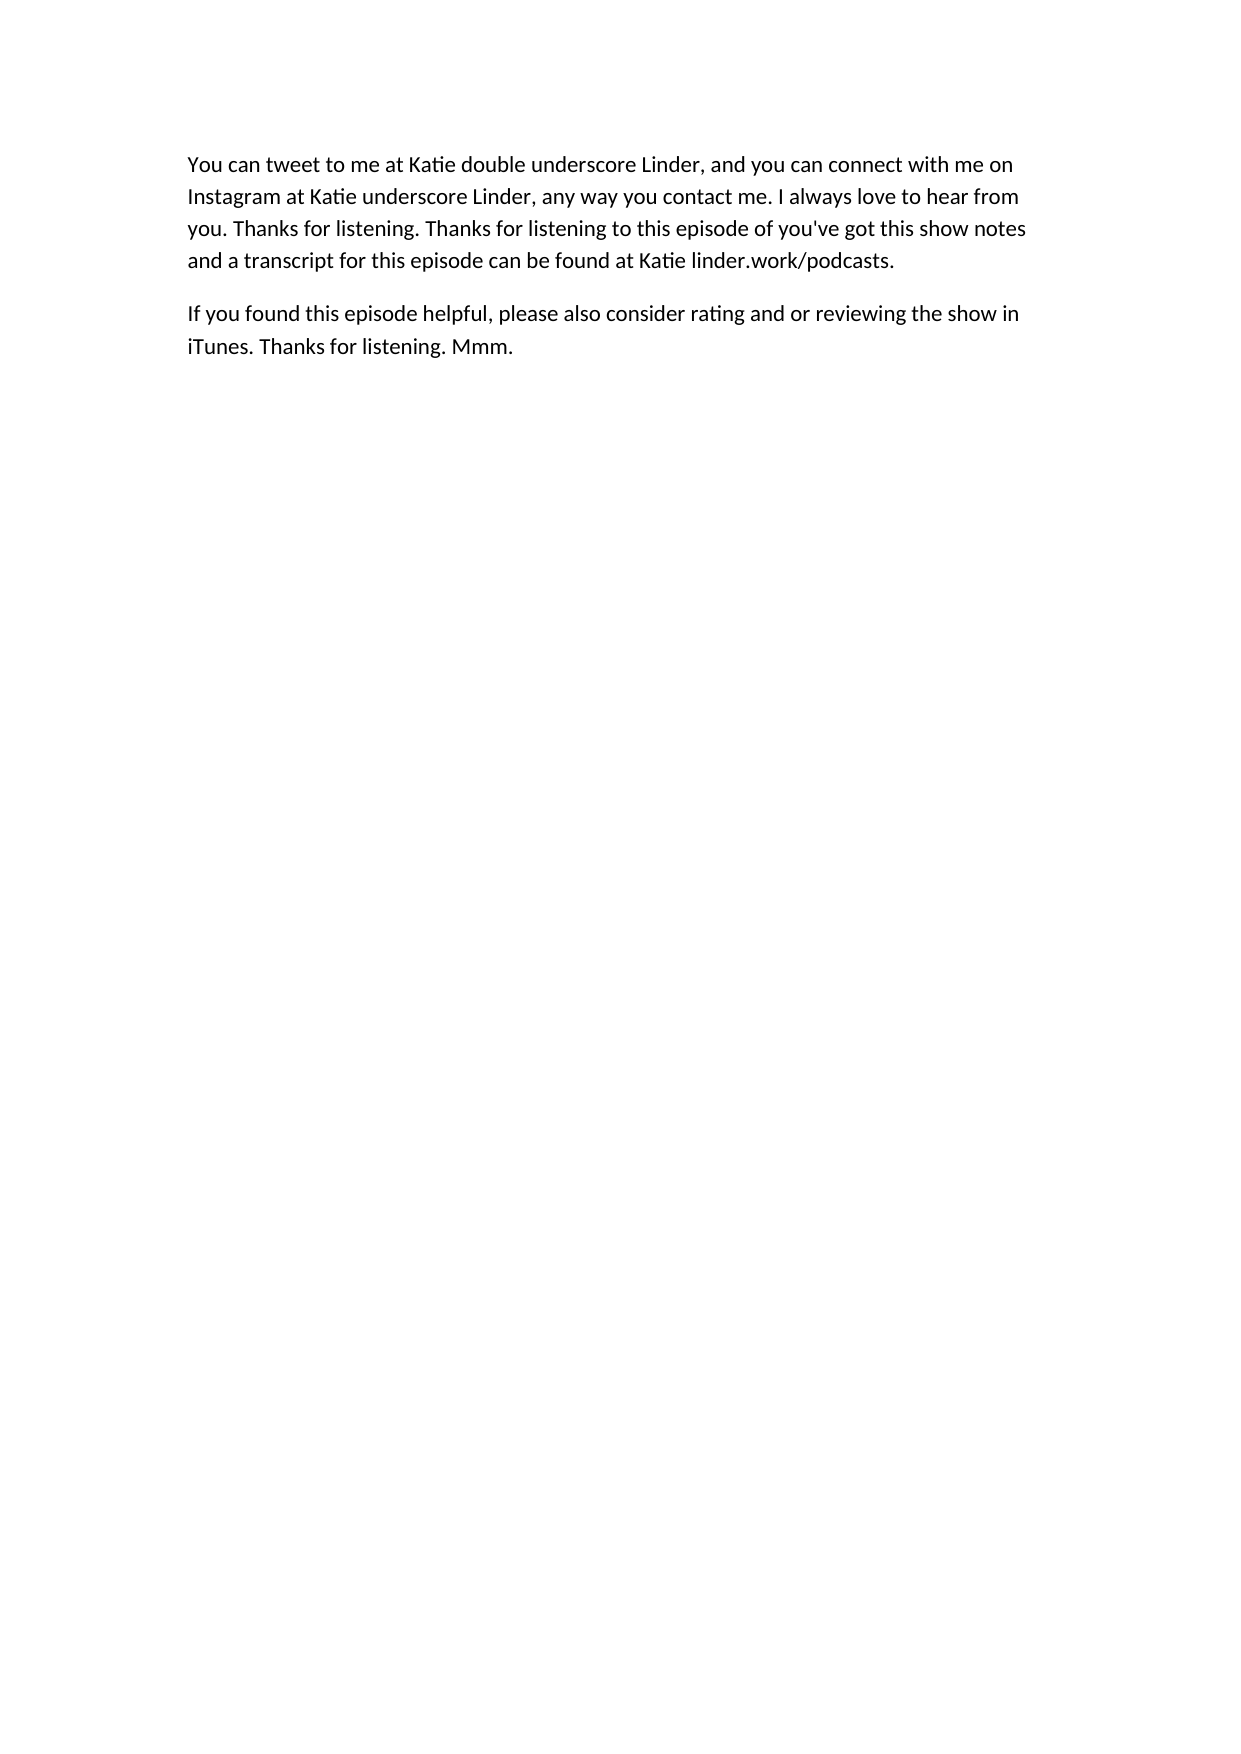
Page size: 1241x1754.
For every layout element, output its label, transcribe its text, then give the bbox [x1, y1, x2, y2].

text You can tweet to me at Katie double underscore Linder, and you can connect with me on Instagram at Katie underscore Linder, any way you contact me. I always love to hear from you. Thanks for listening. Thanks for listening to this episode of you've got this show notes and a transcript for this episode can be found at Katie linder.work/podcasts. [187, 150, 1053, 274]
text If you found this episode helpful, please also consider rating and or reviewing the show in iTunes. Thanks for listening. Mmm. [187, 299, 1053, 360]
